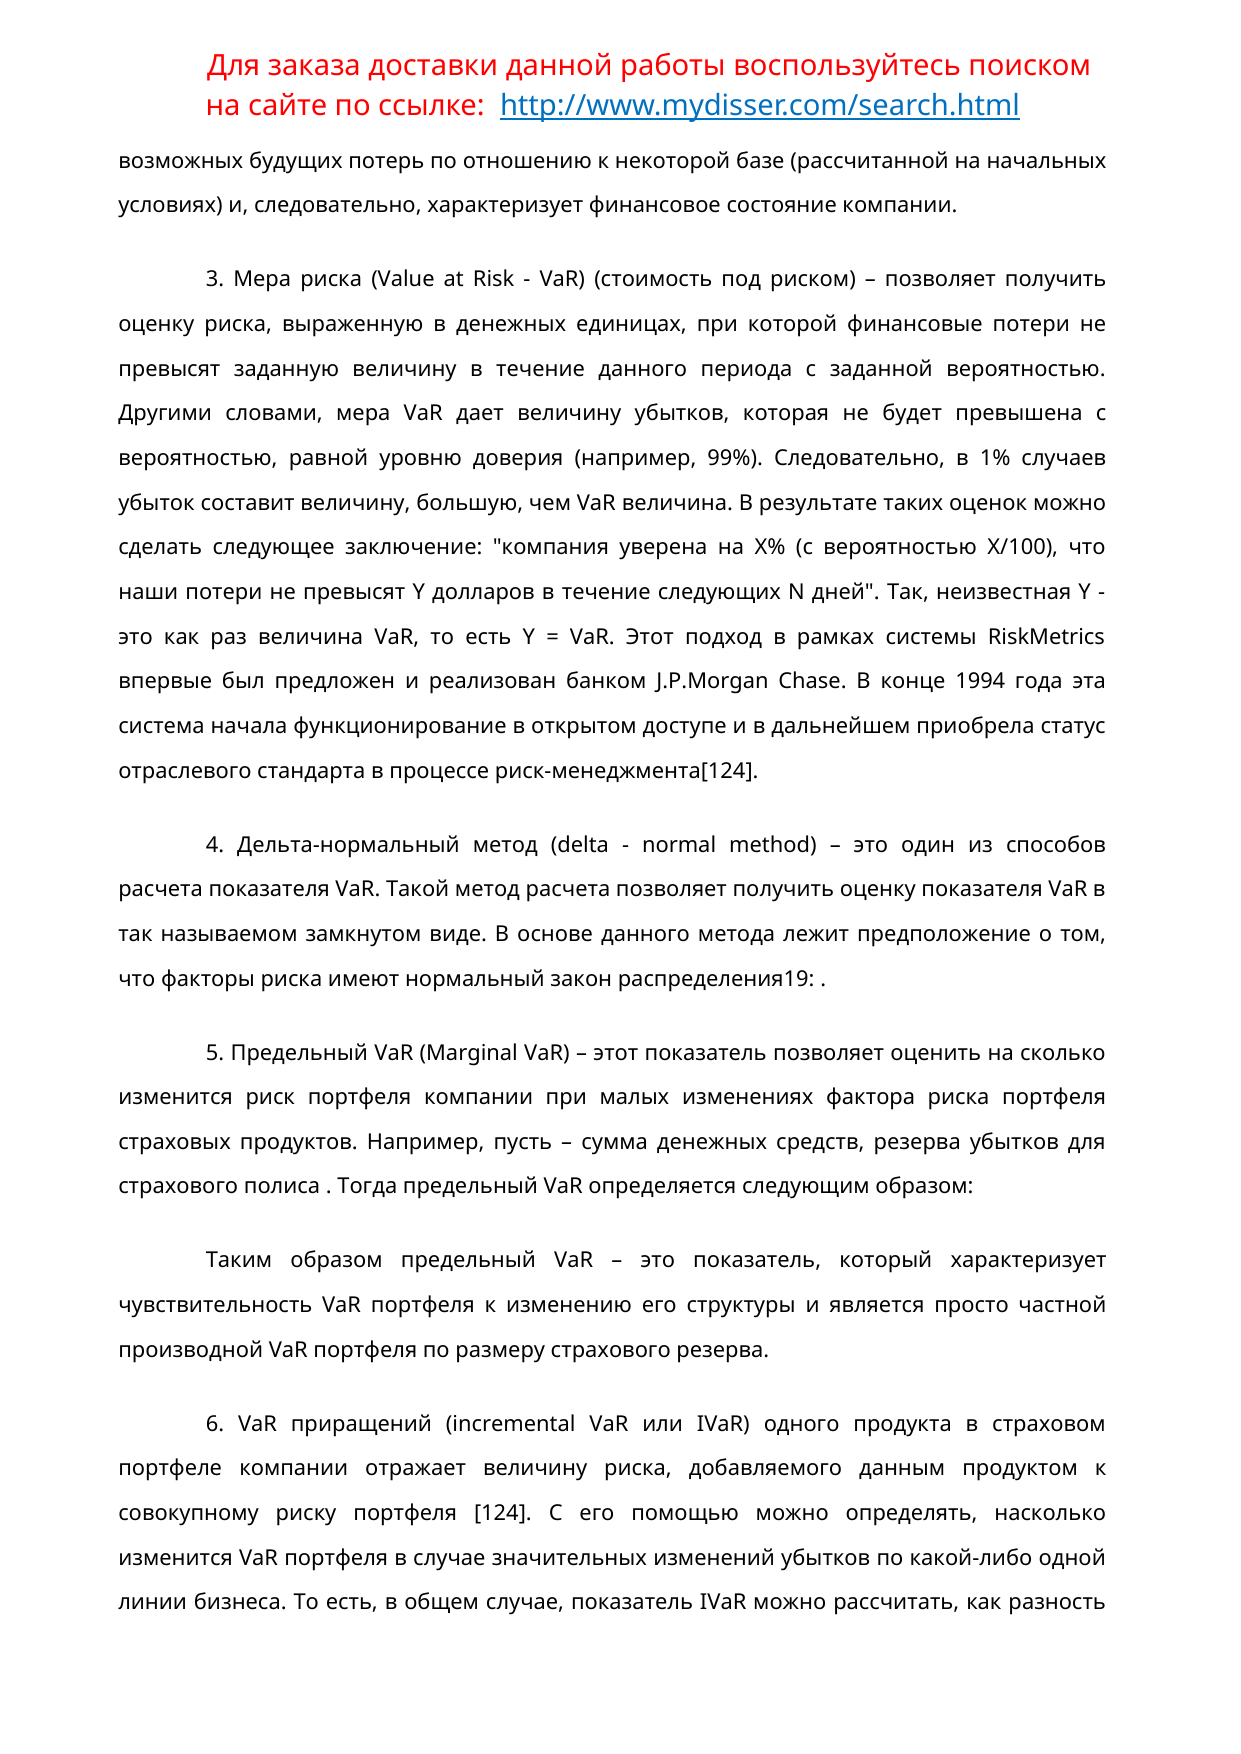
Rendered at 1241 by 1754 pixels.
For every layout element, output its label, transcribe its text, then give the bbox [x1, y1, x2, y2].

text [118, 1408, 1107, 1616]
text 3. Мера риска (Value at Risk - VaR) (стоимость под риском) – позволяет получить оценку риска, выраженную в денежных единицах, при которой финансовые потери не превысят заданную величину в течение данного периода с заданной вероятностью. Другими словами, мера VaR дает величину убытков, которая не будет превышена с вероятностью, равной уровню доверия (например, 99%). Следовательно, в 1% случаев убыток составит величину, большую, чем VaR величина. В результате таких оценок можно сделать следующее заключение: "компания уверена на X% (с вероятностью X/100), что наши потери не превысят Y долларов в течение следующих N дней". Так, неизвестная Y - это как раз величина VaR, то есть Y = VaR. Этот подход в рамках системы RiskMetrics впервые был предложен и реализован банком J.P.Morgan Chase. В конце 1994 года эта система начала функционирование в открытом доступе и в дальнейшем приобрела статус отраслевого стандарта в процессе риск-менеджмента[124]. [118, 263, 1107, 784]
text 5. Предельный VaR (Marginal VaR) – этот показатель позволяет оценить на сколько изменится риск портфеля компании при малых изменениях фактора риска портфеля страховых продуктов. Например, пусть – сумма денежных средств, резерва убытков для страхового полиса . Тогда предельный VaR определяется следующим образом: [118, 1036, 1107, 1200]
text Таким образом предельный VaR – это показатель, который характеризует чувствительность VaR портфеля к изменению его структуры и является просто частной производной VaR портфеля по размеру страхового резерва. [118, 1244, 1107, 1363]
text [118, 144, 1107, 219]
text 4. Дельта-нормальный метод (delta - normal method) – это один из способов расчета показателя VaR. Такой метод расчета позволяет получить оценку показателя VaR в так называемом замкнутом виде. В основе данного метода лежит предположение о том, что факторы риска имеют нормальный закон распределения19: . [118, 828, 1107, 992]
